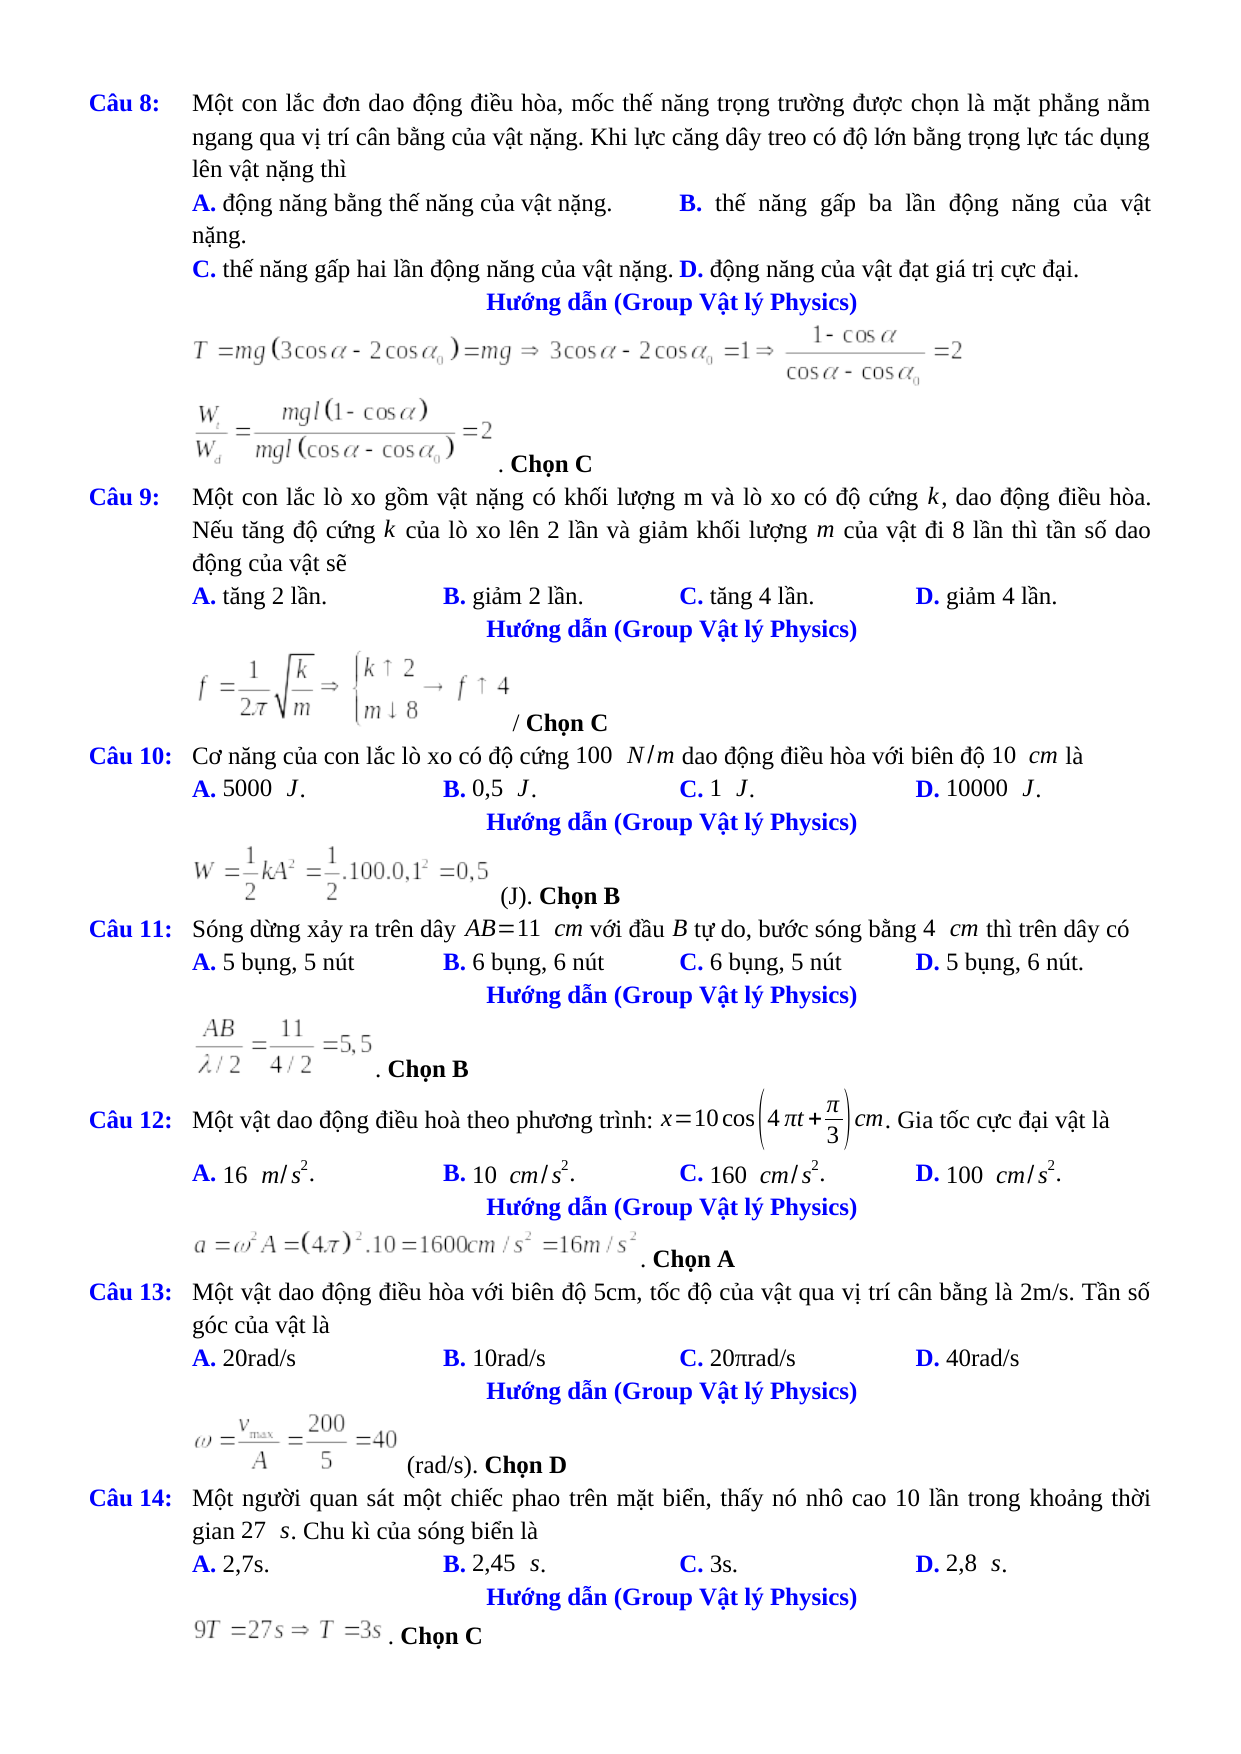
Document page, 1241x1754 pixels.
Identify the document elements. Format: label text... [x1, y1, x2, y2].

text Câu 10: Cơ năng của con lắc lò xo có độ cứng dao động điều hòa với biên độ là [88, 741, 1152, 770]
text . Chọn B [192, 1013, 1152, 1083]
text (J). Chọn B [192, 840, 1152, 910]
text Câu 9: Một con lắc lò xo gồm vật nặng có khối lượng m và lò xo có độ cứng , dao động điều hòa. Nếu tăng độ cứng của lò xo lên 2 lần và giảm khối lượng của vật đi 8 lần thì tần số dao động của vật sẽ [88, 482, 1152, 577]
text / Chọn C [192, 647, 1152, 737]
text A. . B. . C. . D. . [192, 774, 1152, 803]
text Câu 12: Một vật dao động điều hoà theo phương trình: . Gia tốc cực đại vật là [88, 1087, 1152, 1152]
text (rad/s). Chọn D [192, 1409, 1152, 1478]
text . Chọn C [192, 395, 1152, 477]
text Hướng dẫn (Group Vật lý Physics) [192, 1582, 1152, 1611]
text Hướng dẫn (Group Vật lý Physics) [192, 807, 1152, 836]
text A. 5 bụng, 5 nút B. 6 bụng, 6 nút C. 6 bụng, 5 nút D. 5 bụng, 6 nút. [192, 947, 1152, 976]
text Câu 8: Một con lắc đơn dao động điều hòa, mốc thế năng trọng trường được chọn là mặt phẳng nằm ngang qua vị trí cân bằng của vật nặng. Khi lực căng dây treo có độ lớn bằng trọng lực tác dụng lên vật nặng thì [88, 88, 1152, 183]
text Hướng dẫn (Group Vật lý Physics) [192, 1192, 1152, 1221]
text Hướng dẫn (Group Vật lý Physics) [192, 614, 1152, 643]
text Câu 11: Sóng dừng xảy ra trên dây với đầu tự do, bước sóng bằng thì trên dây có [88, 914, 1152, 943]
text A. . B. . C. . D. . [192, 1157, 1152, 1188]
text Hướng dẫn (Group Vật lý Physics) [192, 980, 1152, 1009]
text C. thế năng gấp hai lần động năng của vật nặng. D. động năng của vật đạt giá trị cực đại. [192, 254, 1152, 282]
text Câu 13: Một vật dao động điều hòa với biên độ 5cm, tốc độ của vật qua vị trí cân bằng là 2m/s. Tần số góc của vật là [88, 1277, 1152, 1338]
text A. động năng bằng thế năng của vật nặng. B. thế năng gấp ba lần động năng của vật nặng. [192, 188, 1152, 249]
text . Chọn C [192, 1615, 1152, 1649]
text A. 20rad/s B. 10rad/s C. 20πrad/s D. 40rad/s [192, 1343, 1152, 1371]
text Hướng dẫn (Group Vật lý Physics) [192, 1376, 1152, 1404]
text A. 2,7s. B. . C. 3s. D. . [192, 1549, 1152, 1577]
text . Chọn A [192, 1225, 1152, 1272]
text Câu 14: Một người quan sát một chiếc phao trên mặt biển, thấy nó nhô cao 10 lần trong khoảng thời gian . Chu kì của sóng biển là [88, 1483, 1152, 1544]
text A. tăng 2 lần. B. giảm 2 lần. C. tăng 4 lần. D. giảm 4 lần. [192, 581, 1152, 609]
text Hướng dẫn (Group Vật lý Physics) [192, 287, 1152, 315]
